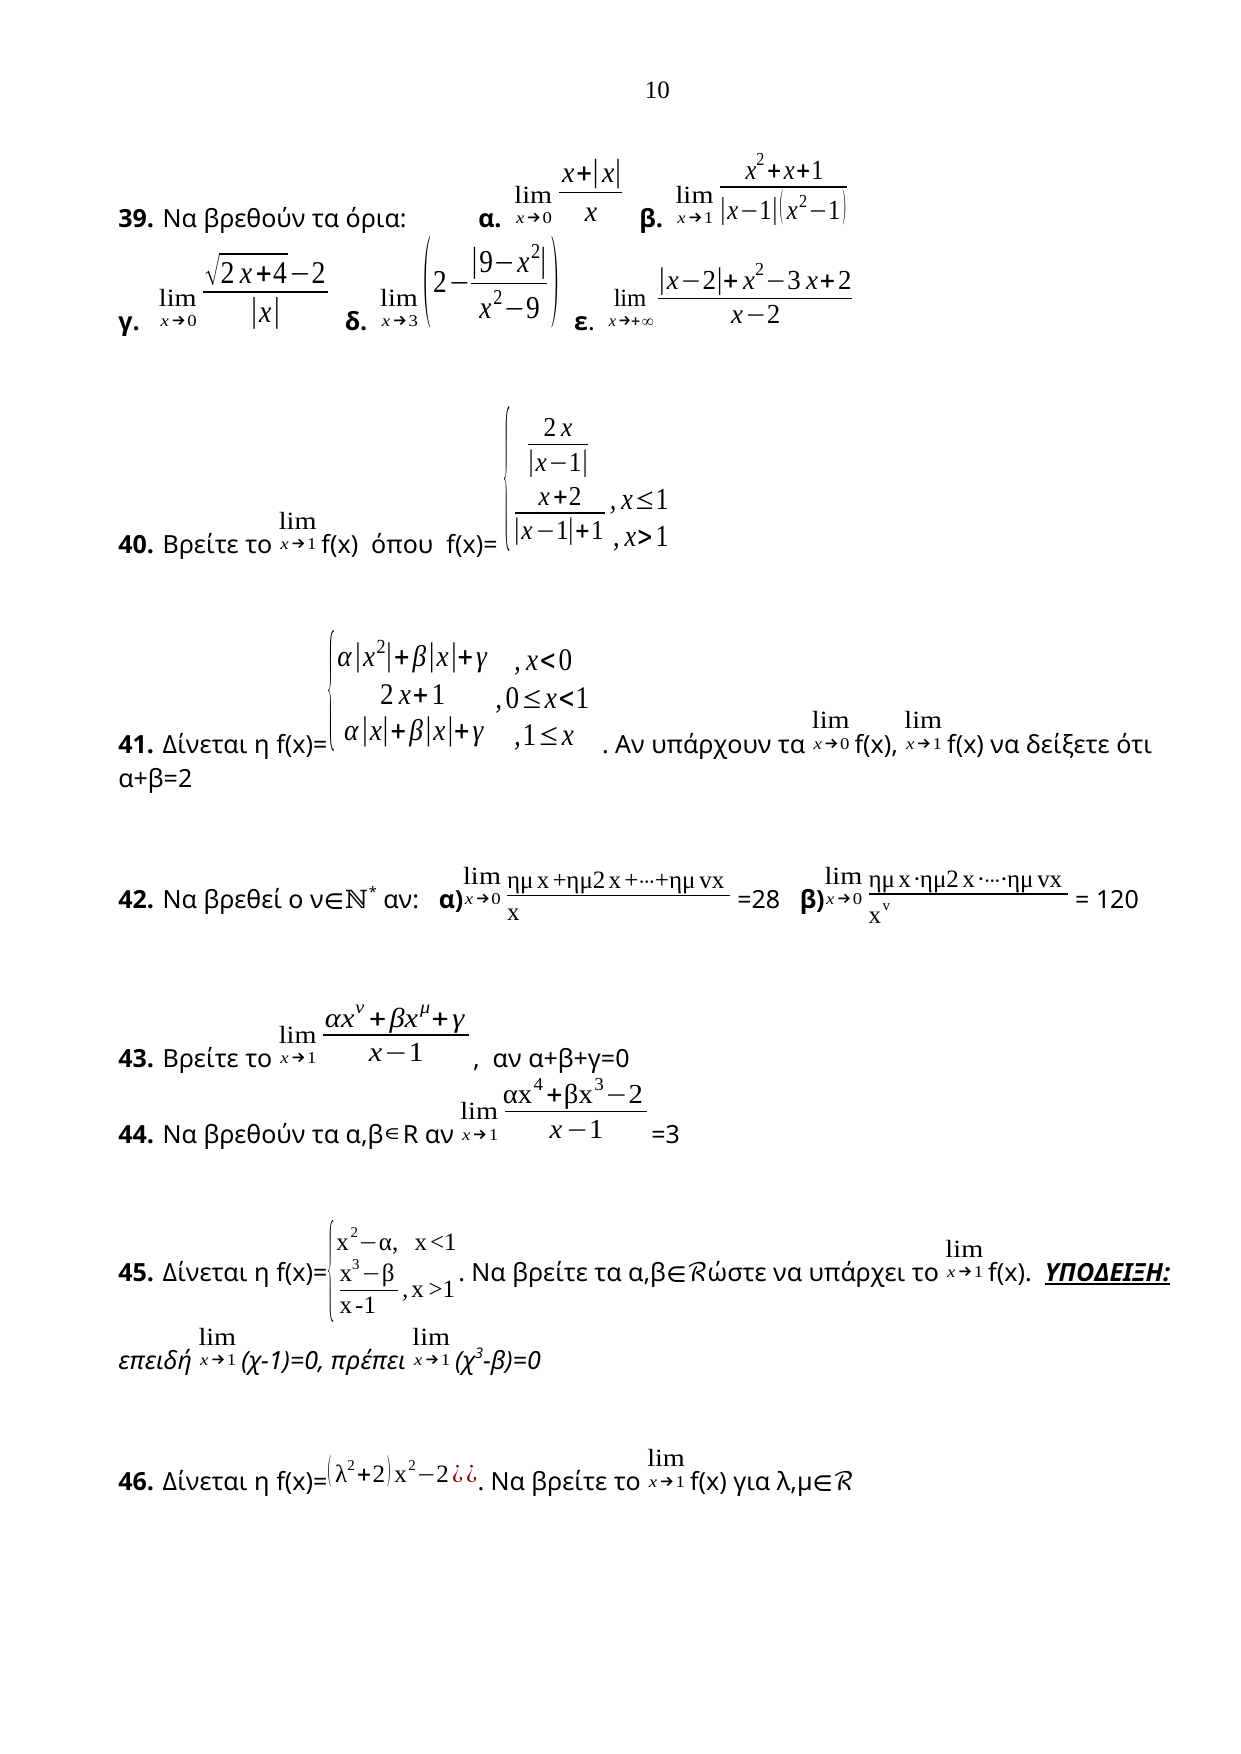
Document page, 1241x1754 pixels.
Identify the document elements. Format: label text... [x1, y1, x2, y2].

list Βρείτε το , αν α+β+γ=0 [118, 998, 1196, 1074]
list Να βρεθούν τα όρια: α. β. [118, 150, 1196, 235]
list Βρείτε το f(x) όπου f(x)= [118, 406, 1196, 561]
list Δίνεται η f(x)=. Να βρείτε το f(x) για λ,μ∈ℛ [118, 1445, 1196, 1498]
list Δίνεται η f(x)=. Να βρείτε τα α,β∈ℛώστε να υπάρχει το f(x). ΥΠΟΔΕΙΞΗ: επειδή (χ-1)=0, πρέπει (χ3-β)=0 [118, 1219, 1196, 1377]
list Να βρεθούν τα α,βR αν =3 [118, 1074, 1196, 1151]
text γ. δ. ε. [118, 235, 1196, 338]
list Δίνεται η f(x)= . Αν υπάρχουν τα f(x), f(x) να δείξετε ότι α+β=2 [118, 629, 1196, 794]
list Να βρεθεί ο ν∈ℕ* αν: α) =28 β) = 120 [118, 863, 1196, 930]
